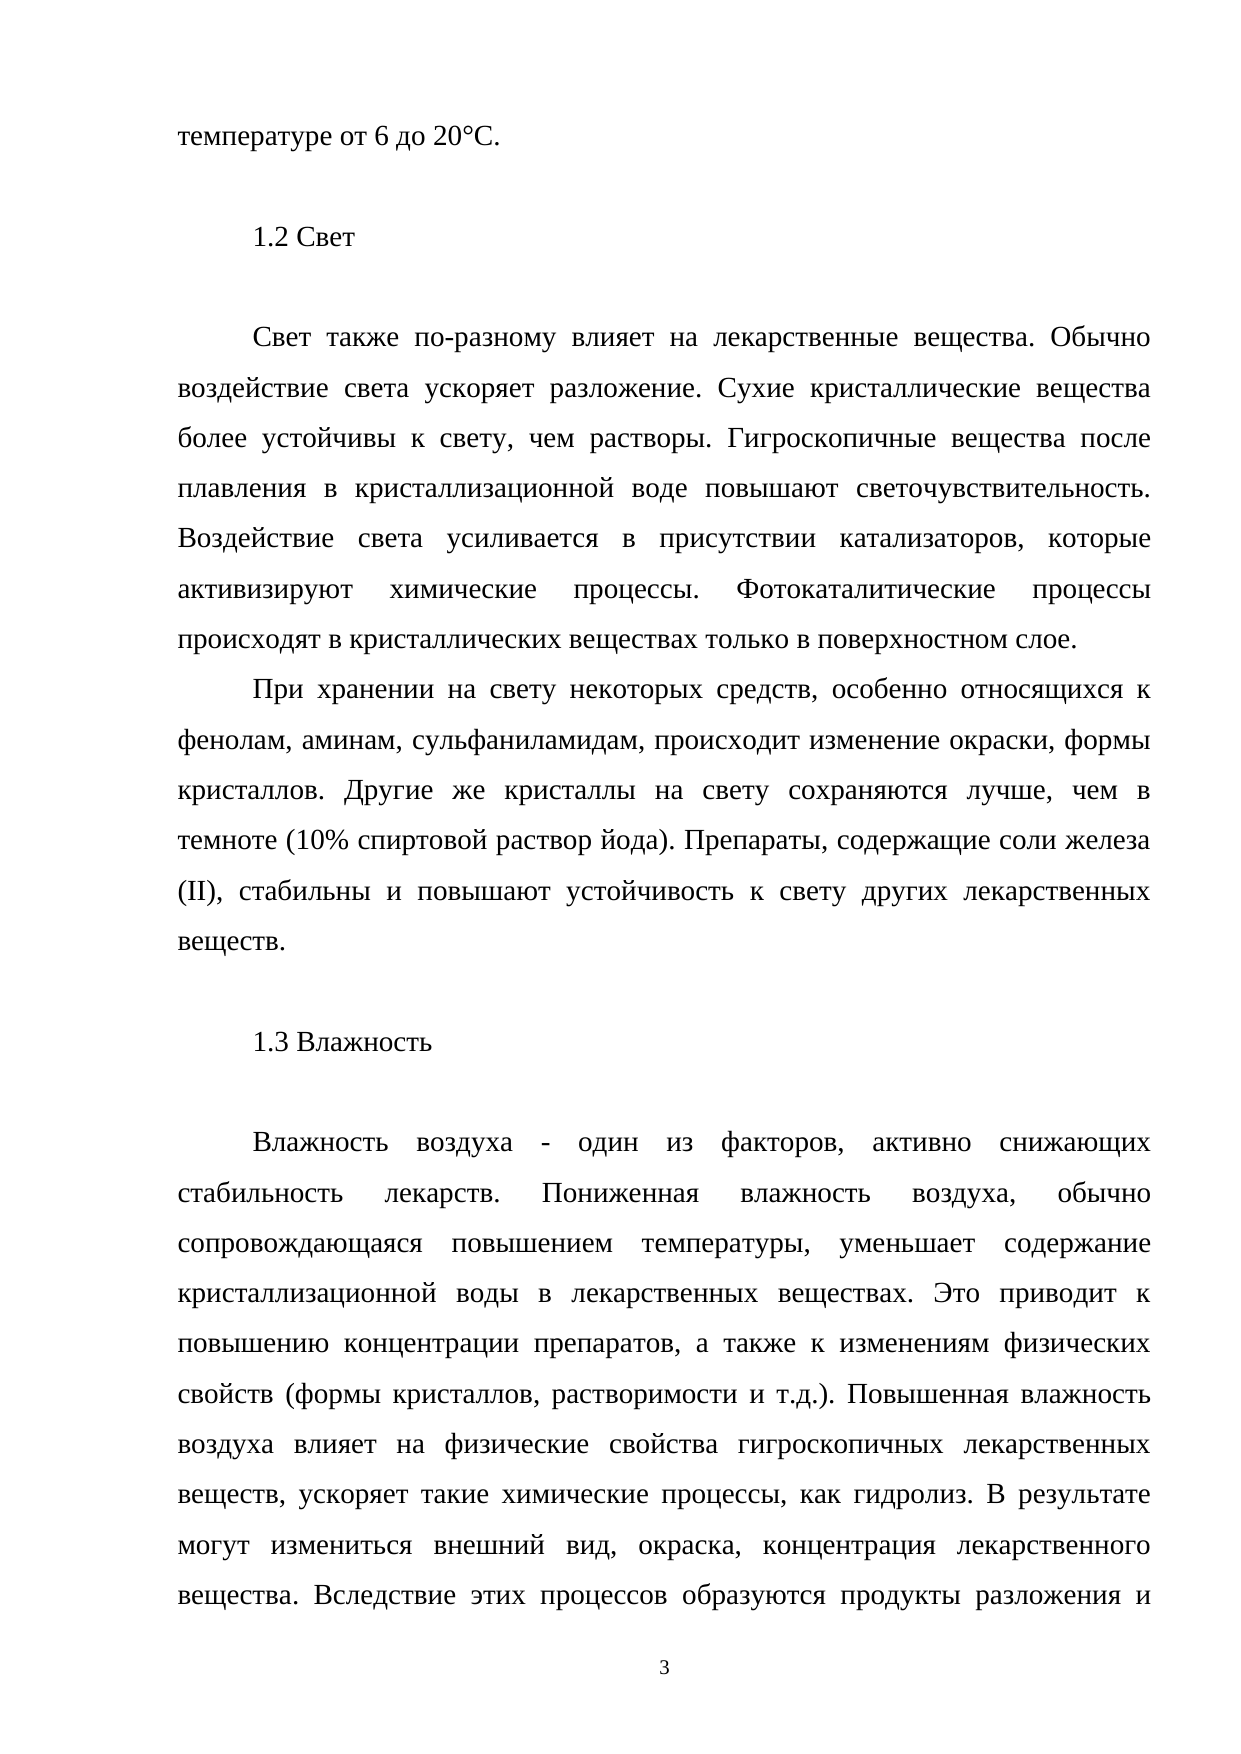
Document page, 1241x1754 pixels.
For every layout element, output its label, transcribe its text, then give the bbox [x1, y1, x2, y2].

text Свет также по-разному влияет на лекарственные вещества. Обычно воздействие света ускоряет разложение. Сухие кристаллические вещества более устойчивы к свету, чем растворы. Гигроскопичные вещества после плавления в кристаллизационной воде повышают светочувствительность. Воздействие света усиливается в присутствии катализаторов, которые активизируют химические процессы. Фотокаталитические процессы происходят в кристаллических веществах только в поверхностном слое. [177, 319, 1152, 655]
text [177, 118, 1152, 152]
text 1.3 Влажность [177, 1024, 1152, 1057]
text 1.2 Свет [177, 219, 1152, 252]
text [177, 1124, 1152, 1611]
text При хранении на свету некоторых средств, особенно относящихся к фенолам, аминам, сульфаниламидам, происходит изменение окраски, формы кристаллов. Другие же кристаллы на свету сохраняются лучше, чем в темноте (10% спиртовой раствор йода). Препараты, содержащие соли железа (II), стабильны и повышают устойчивость к свету других лекарственных веществ. [177, 672, 1152, 957]
